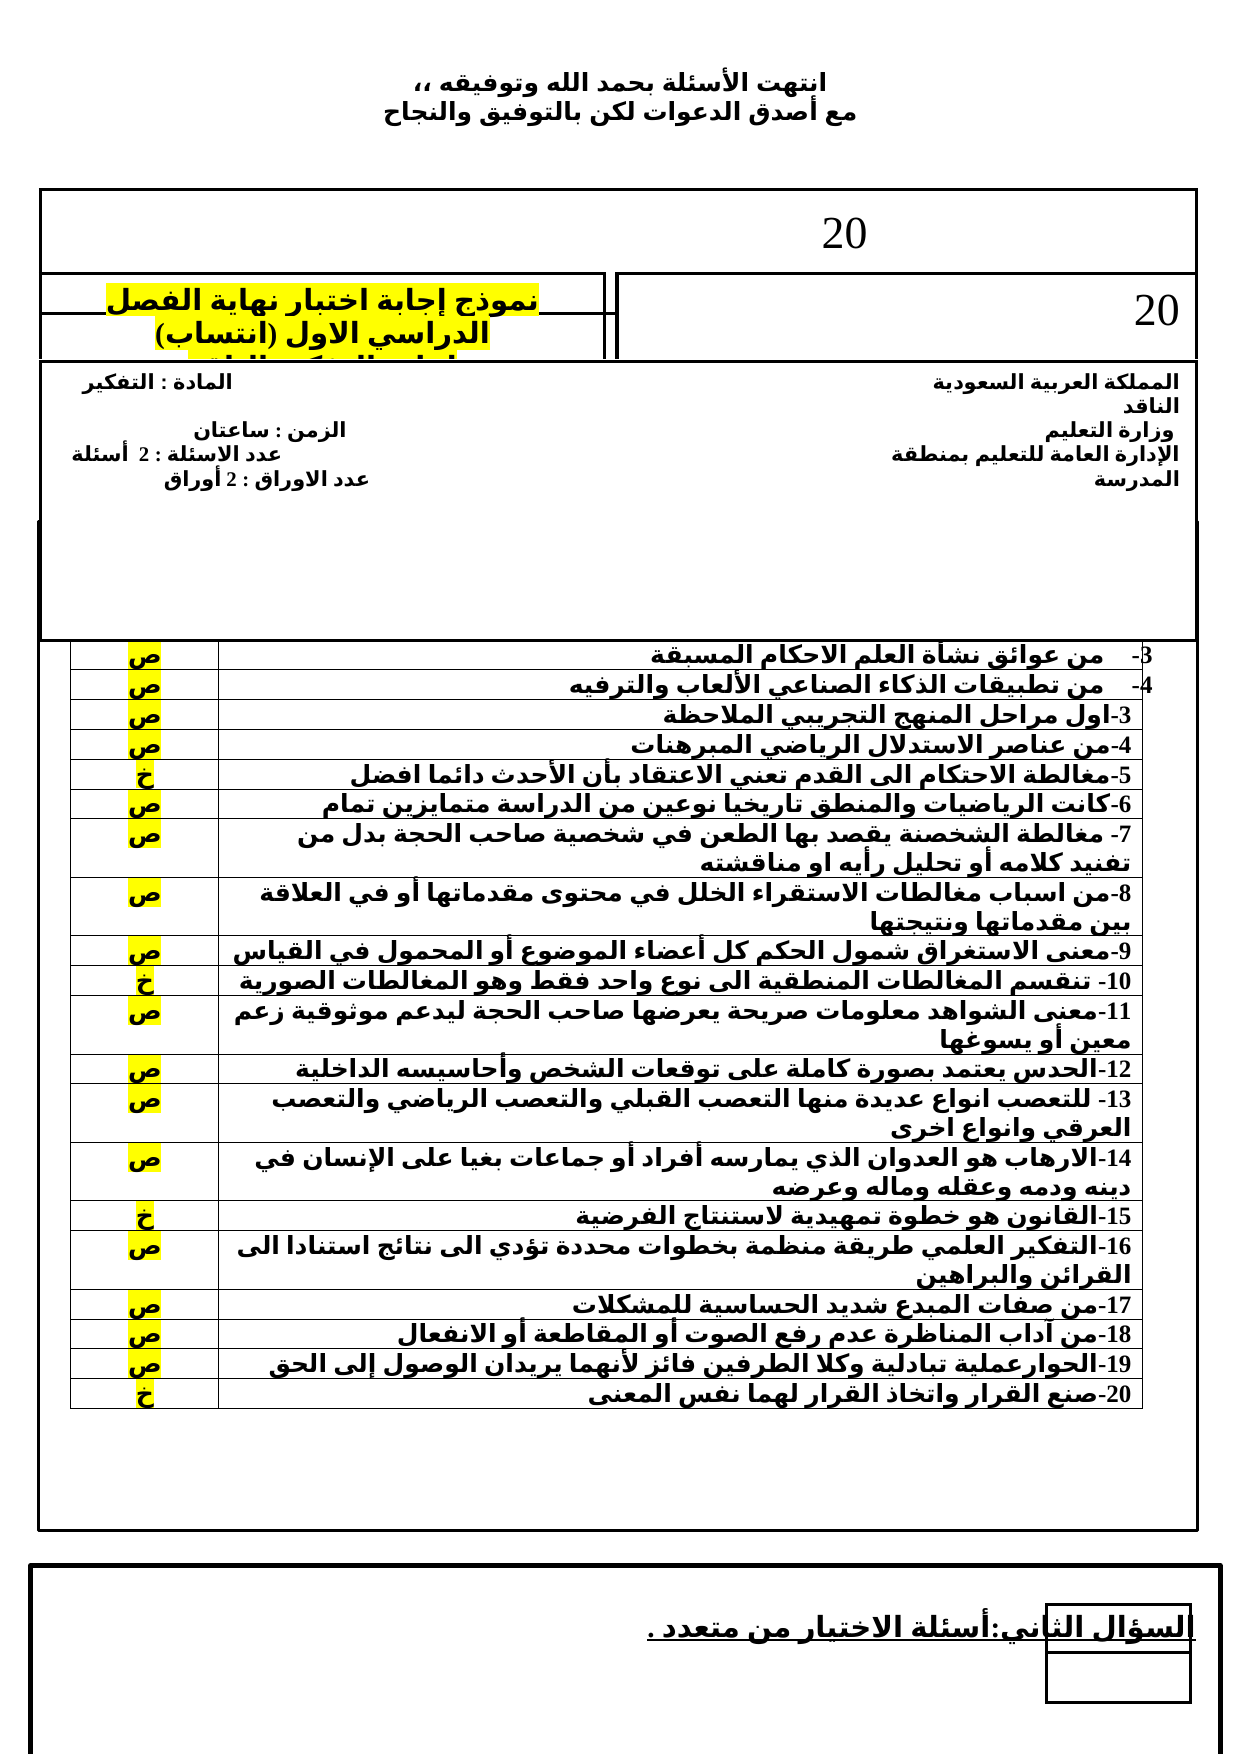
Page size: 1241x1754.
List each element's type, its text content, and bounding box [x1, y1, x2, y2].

table_cell ص [71, 1084, 218, 1142]
table_cell ص [71, 1143, 218, 1200]
table_cell خ [154, 1201, 218, 1230]
table_cell 16-التفكير العلمي طريقة منظمة بخطوات محددة تؤدي الى نتائج استنادا الى القرائن والبراهين [219, 1231, 1142, 1289]
table_cell ص [71, 819, 218, 877]
table_cell خ [71, 1201, 136, 1230]
table_cell 19-الحوارعملية تبادلية وكلا الطرفين فائز لأنهما يريدان الوصول إلى الحق [219, 1349, 1142, 1378]
table_cell خ [154, 966, 218, 995]
table_cell 9-معنى الاستغراق شمول الحكم كل أعضاء الموضوع أو المحمول في القياس [219, 936, 1142, 965]
table_cell 4-من عناصر الاستدلال الرياضي المبرهنات [219, 730, 1142, 759]
table_cell ص [71, 670, 128, 699]
table_cell ص [161, 1320, 218, 1348]
table_cell 7- مغالطة الشخصنة يقصد بها الطعن في شخصية صاحب الحجة بدل من تفنيد كلامه أو تحليل رأيه او مناقشته [219, 819, 1142, 877]
table_cell ص [71, 700, 128, 729]
table_cell ص [71, 936, 128, 965]
table_cell ص [71, 1055, 128, 1083]
table_cell ص [71, 996, 218, 1053]
table_cell 13- للتعصب انواع عديدة منها التعصب القبلي والتعصب الرياضي والتعصب العرقي وانواع اخرى [219, 1084, 1142, 1142]
table_cell ص [161, 730, 218, 759]
table_cell 5-مغالطة الاحتكام الى القدم تعني الاعتقاد بأن الأحدث دائما افضل [219, 760, 1142, 788]
table_cell ص [161, 1290, 218, 1318]
table_cell ص [161, 936, 218, 965]
table_cell 18-من آداب المناظرة عدم رفع الصوت أو المقاطعة أو الانفعال [219, 1320, 1142, 1348]
table_cell 6-كانت الرياضيات والمنطق تاريخيا نوعين من الدراسة متمايزين تمام [219, 790, 1142, 818]
table_cell ص [71, 642, 128, 669]
table_cell 15-القانون هو خطوة تمهيدية لاستنتاج الفرضية [219, 1201, 1142, 1230]
table_cell ص [71, 790, 128, 818]
table_cell ص [161, 700, 218, 729]
table_cell 20-صنع القرار واتخاذ القرار لهما نفس المعنى [219, 1379, 1142, 1408]
table_cell ص [71, 878, 218, 935]
text السؤال الثاني:أسئلة الاختيار من متعدد . [44, 1610, 1196, 1644]
table_cell 11-معنى الشواهد معلومات صريحة يعرضها صاحب الحجة ليدعم موثوقية زعم معين أو يسوغها [219, 996, 1142, 1053]
table_cell 12-الحدس يعتمد بصورة كاملة على توقعات الشخص وأحاسيسه الداخلية [219, 1055, 1142, 1083]
table_cell 3-اول مراحل المنهج التجريبي الملاحظة [219, 700, 1142, 729]
table_cell ص [161, 790, 218, 818]
table_cell 17-من صفات المبدع شديد الحساسية للمشكلات [219, 1290, 1142, 1318]
table_cell ص [161, 1349, 218, 1378]
table_cell ص [71, 1290, 128, 1318]
table_cell 8-من اسباب مغالطات الاستقراء الخلل في محتوى مقدماتها أو في العلاقة بين مقدماتها ونتيجتها [219, 878, 1142, 935]
table_cell خ [71, 1379, 136, 1408]
table_cell ص [71, 1349, 128, 1378]
text انتهت الأسئلة بحمد الله وتوفيقه ،، [44, 68, 1196, 97]
table_cell 14-الارهاب هو العدوان الذي يمارسه أفراد أو جماعات بغيا على الإنسان في دينه ودمه وعقله وماله وعرضه [219, 1143, 1142, 1200]
table_cell خ [154, 1379, 218, 1408]
text مع أصدق الدعوات لكن بالتوفيق والنجاح [44, 97, 1196, 126]
table_cell ص [161, 642, 218, 669]
table_cell ص [71, 1320, 128, 1348]
table_cell 10- تنقسم المغالطات المنطقية الى نوع واحد فقط وهو المغالطات الصورية [219, 966, 1142, 995]
table_cell ص [71, 730, 128, 759]
table_cell ص [161, 670, 218, 699]
table_cell من عوائق نشأة العلم الاحكام المسبقة [219, 642, 1142, 669]
table_cell ص [161, 1055, 218, 1083]
table_cell ص [71, 1231, 218, 1289]
table_cell خ [154, 760, 218, 788]
table_cell خ [71, 966, 136, 995]
table_cell من تطبيقات الذكاء الصناعي الألعاب والترفيه [219, 670, 1142, 699]
table_cell خ [71, 760, 136, 788]
